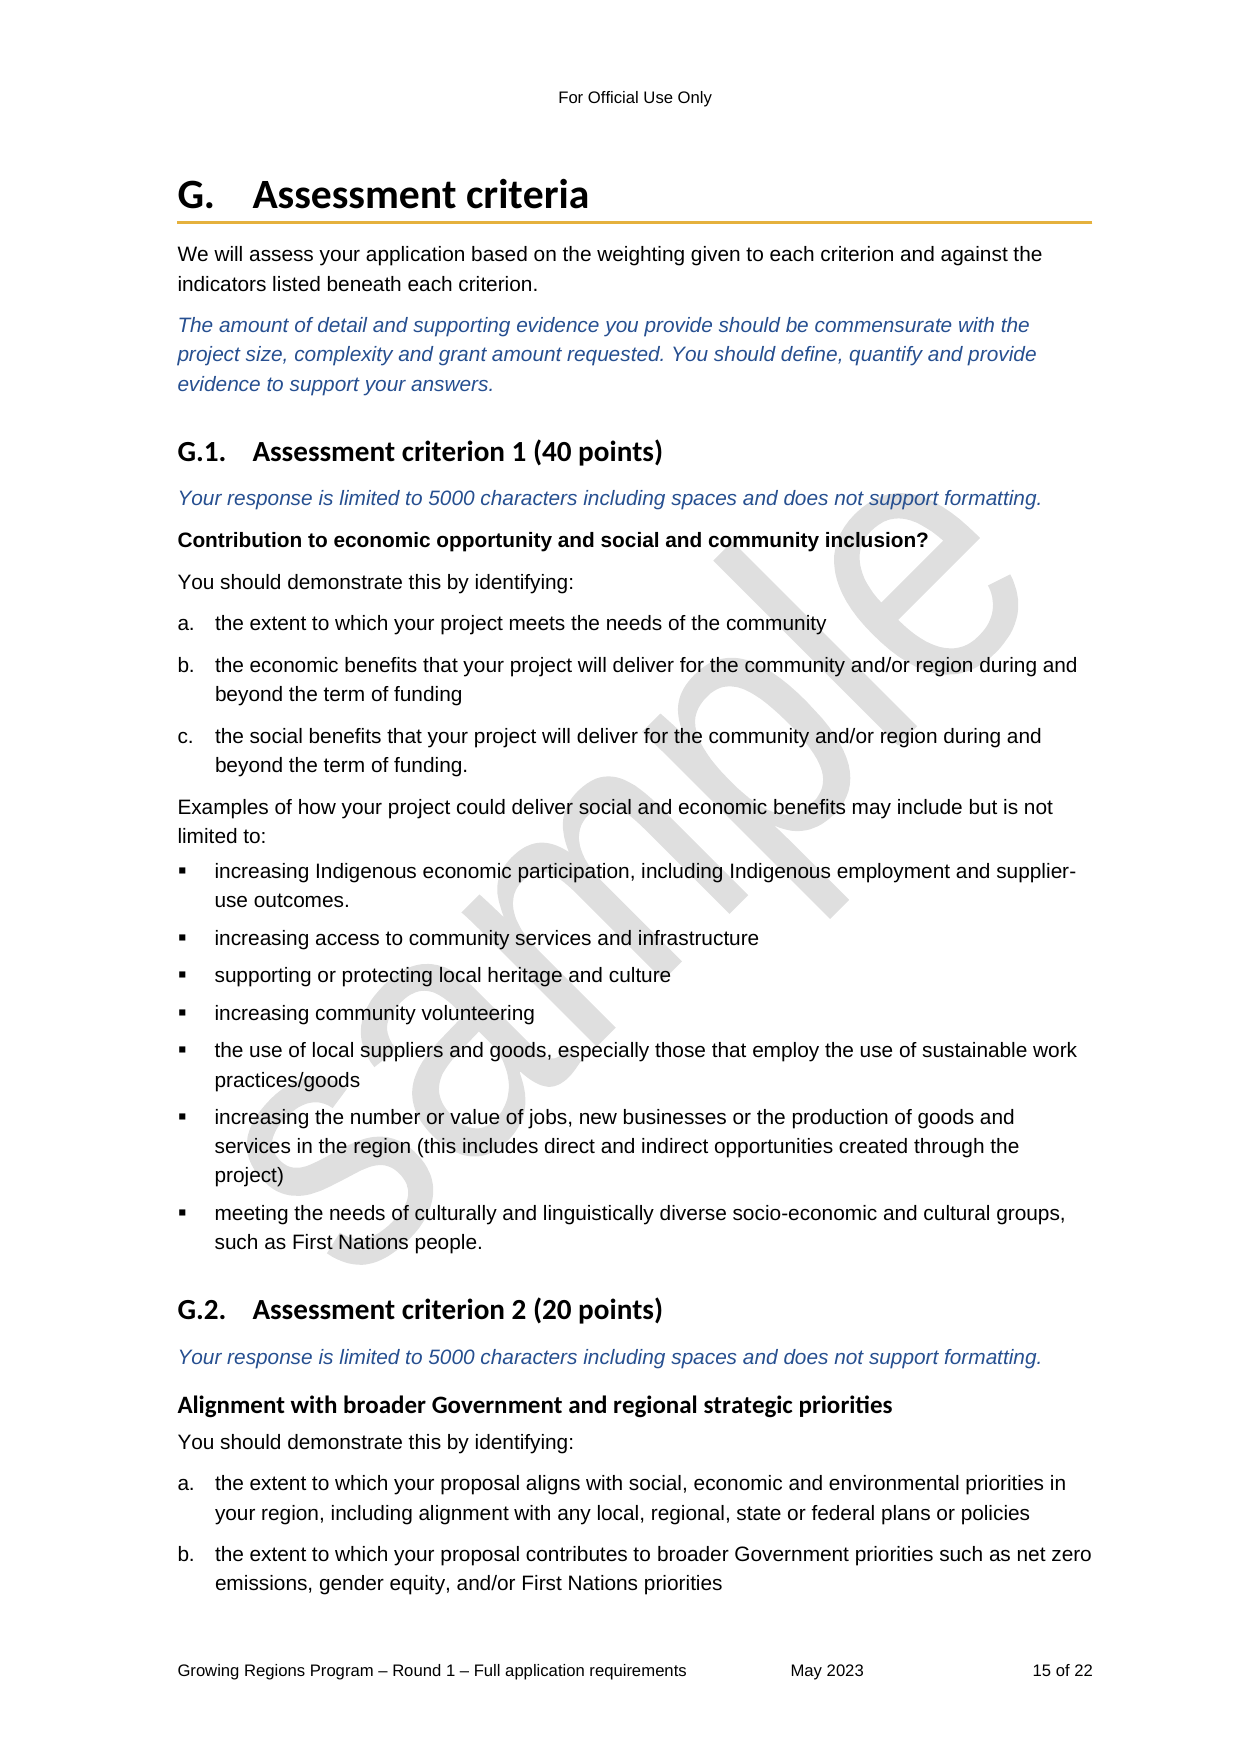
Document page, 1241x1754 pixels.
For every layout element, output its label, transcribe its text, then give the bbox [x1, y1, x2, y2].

list supporting or protecting local heritage and culture [177, 958, 1092, 987]
subtitle Alignment with broader Government and regional strategic priorities [177, 1389, 1092, 1420]
text Your response is limited to 5000 characters including spaces and does not support formatting. [177, 1339, 1092, 1369]
list increasing access to community services and infrastructure [177, 921, 1092, 950]
text The amount of detail and supporting evidence you provide should be commensurate with the project size, complexity and grant amount requested. You should define, quantify and provide evidence to support your answers. [177, 308, 1092, 395]
list the social benefits that your project will deliver for the community and/or region during and beyond the term of funding. [177, 718, 1092, 777]
text You should demonstrate this by identifying: [177, 1424, 1092, 1453]
list meeting the needs of culturally and linguistically diverse socio-economic and cultural groups, such as First Nations people. [177, 1196, 1092, 1254]
text You should demonstrate this by identifying: [177, 564, 1092, 593]
list the extent to which your proposal contributes to broader Government priorities such as net zero emissions, gender equity, and/or First Nations priorities [177, 1537, 1092, 1595]
list increasing community volunteering [177, 996, 1092, 1025]
subtitle Assessment criteria [177, 168, 1092, 221]
subtitle Assessment criterion 2 (20 points) [177, 1291, 1092, 1327]
text Contribution to economic opportunity and social and community inclusion? [177, 523, 1092, 552]
subtitle Assessment criterion 1 (40 points) [177, 433, 1092, 468]
list the extent to which your project meets the needs of the community [177, 606, 1092, 635]
list Examples of how your project could deliver social and economic benefits may include but is not limited to: [177, 789, 1092, 848]
text We will assess your application based on the weighting given to each criterion and against the indicators listed beneath each criterion. [177, 237, 1092, 295]
text Your response is limited to 5000 characters including spaces and does not support formatting. [177, 481, 1092, 510]
list the use of local suppliers and goods, especially those that employ the use of sustainable work practices/goods [177, 1033, 1092, 1091]
list increasing Indigenous economic participation, including Indigenous employment and supplier-use outcomes. [177, 854, 1092, 912]
list increasing the number or value of jobs, new businesses or the production of goods and services in the region (this includes direct and indirect opportunities created through the project) [177, 1100, 1092, 1187]
list the extent to which your proposal aligns with social, economic and environmental priorities in your region, including alignment with any local, regional, state or federal plans or policies [177, 1466, 1092, 1524]
list the economic benefits that your project will deliver for the community and/or region during and beyond the term of funding [177, 648, 1092, 706]
